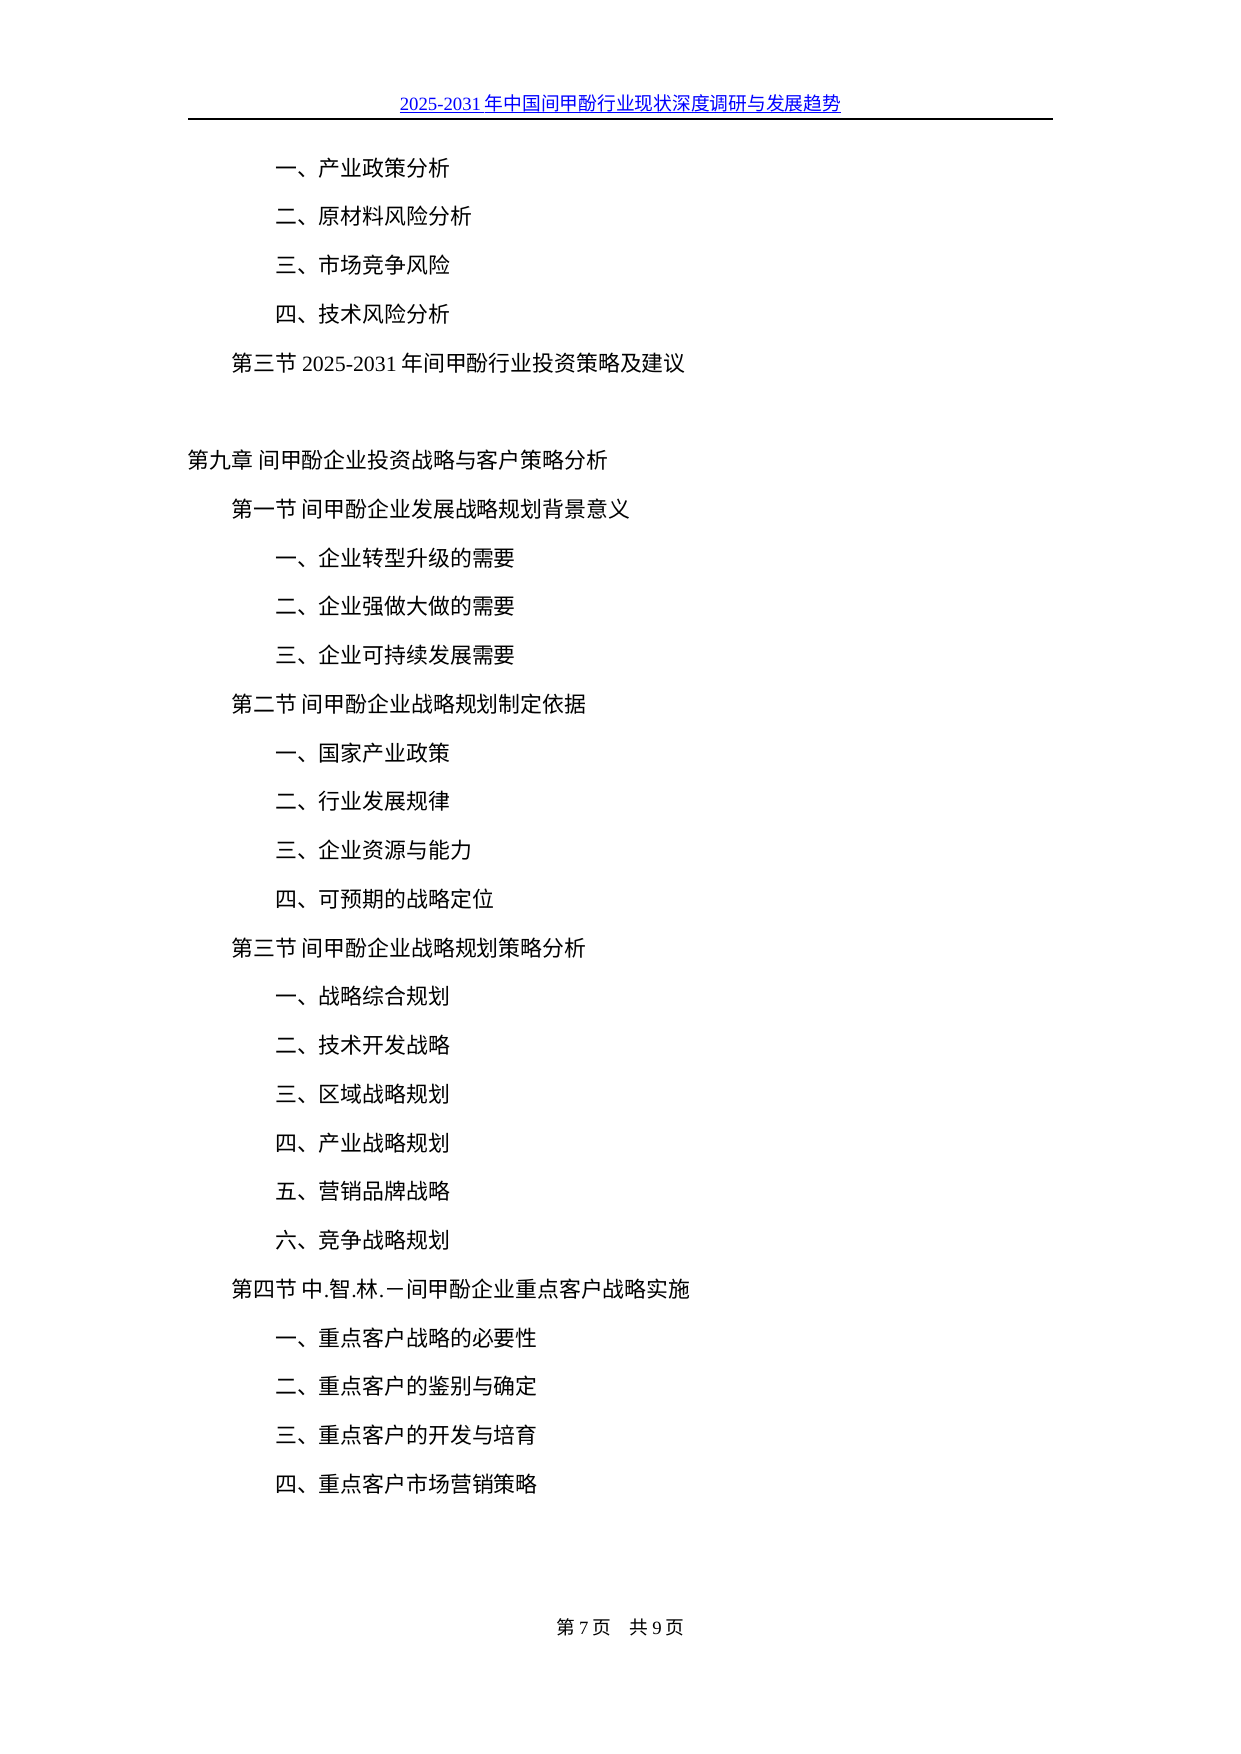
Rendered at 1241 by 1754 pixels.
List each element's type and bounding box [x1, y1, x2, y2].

text [187, 150, 1053, 1499]
